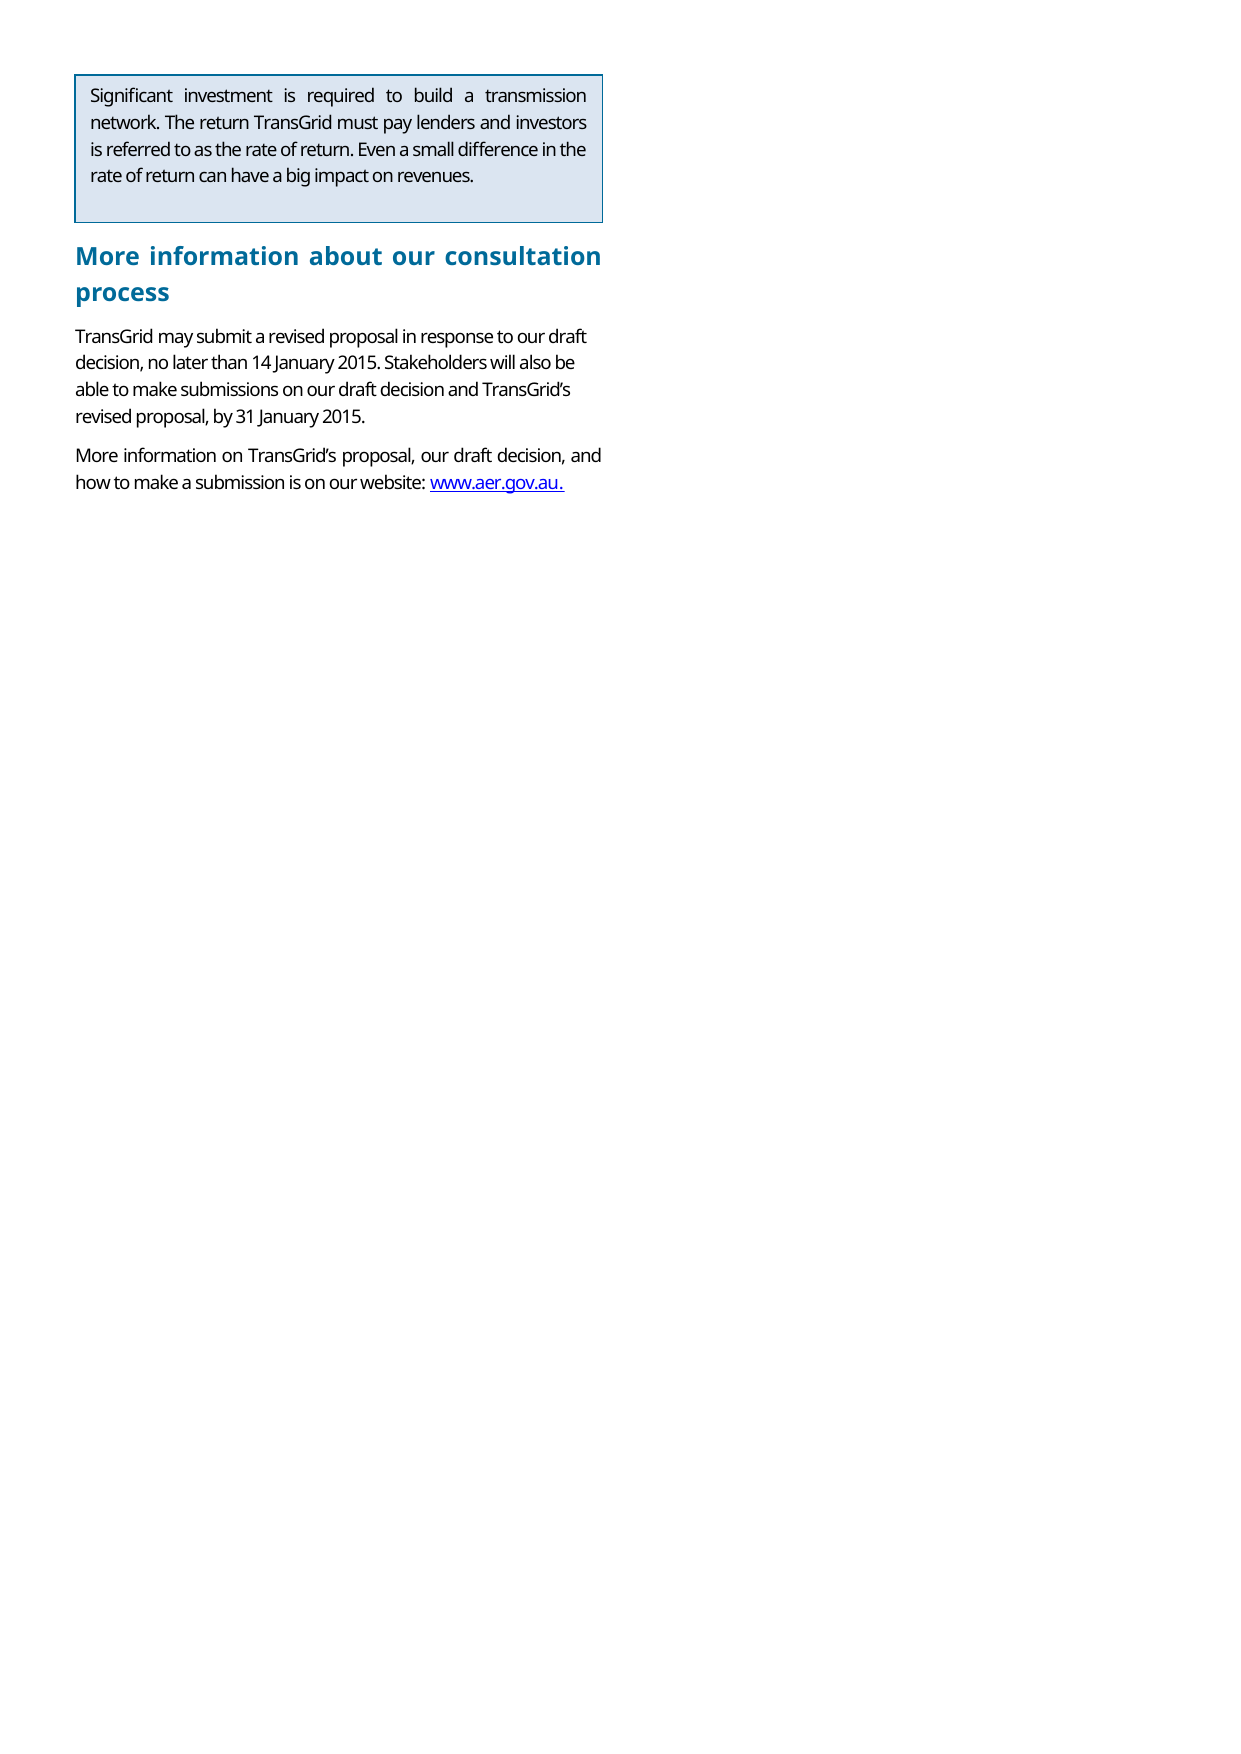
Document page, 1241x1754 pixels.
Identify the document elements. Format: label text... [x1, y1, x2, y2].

text More information about our consultation process [75, 239, 602, 309]
text TransGrid may submit a revised proposal in response to our draft decision, no later than 14 January 2015. Stakeholders will also be able to make submissions on our draft decision and TransGrid’s revised proposal, by 31 January 2015. [75, 323, 602, 429]
text More information on TransGrid’s proposal, our draft decision, and how to make a submission is on our website: www.aer.gov.au. [75, 442, 602, 495]
